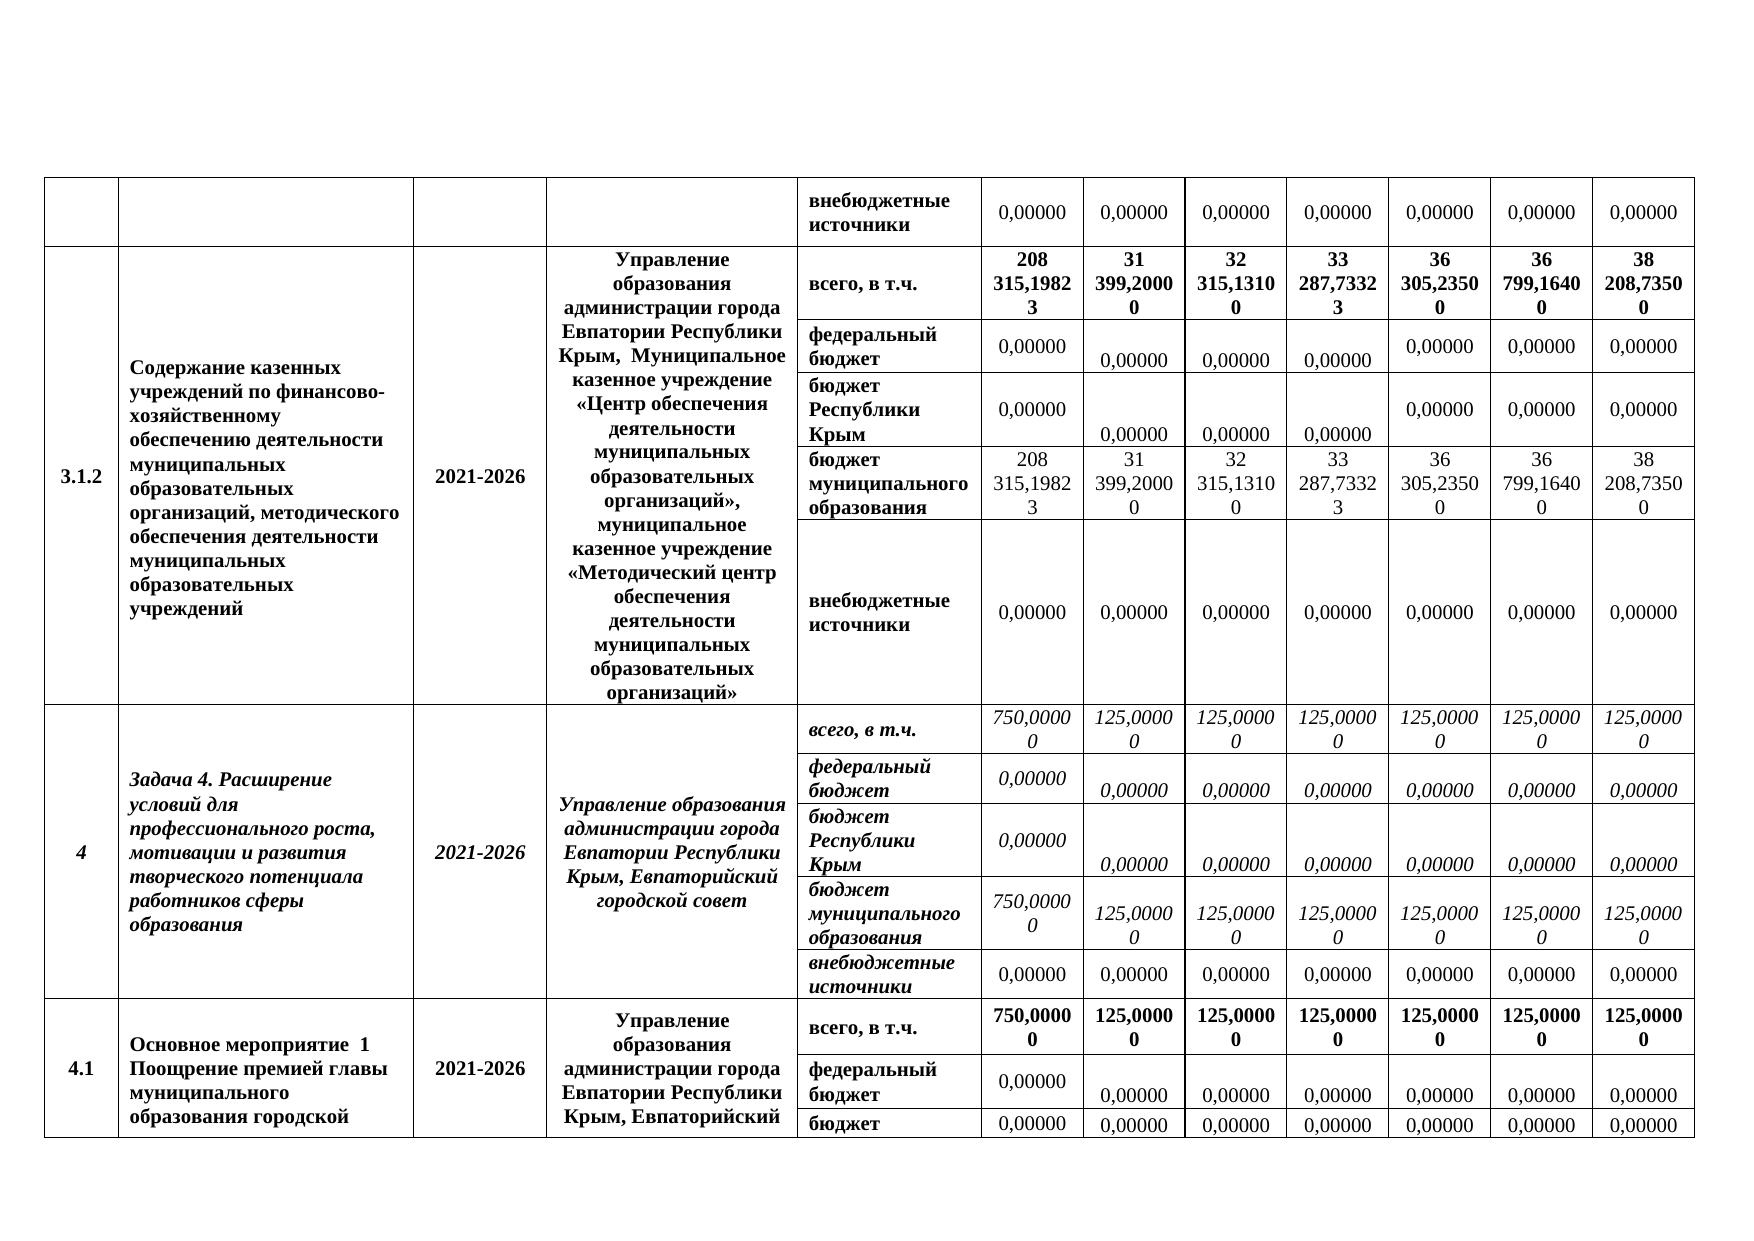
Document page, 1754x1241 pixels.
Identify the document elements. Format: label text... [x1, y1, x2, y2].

table_cell внебюджетные источники [798, 950, 981, 998]
table_cell 0,00000 [1389, 950, 1490, 998]
table_cell 0,00000 [1593, 520, 1694, 704]
table_cell 0,00000 [982, 1109, 1083, 1137]
table_cell 0,00000 [1491, 520, 1592, 704]
table_cell всего, в т.ч. [798, 247, 981, 319]
table_cell 36 305,23500 [1389, 247, 1490, 319]
table_cell 0,00000 [1287, 178, 1388, 246]
table_cell 125,00000 [1593, 705, 1694, 753]
table_cell 33 287,73323 [1287, 447, 1388, 519]
table_cell 0,00000 [1389, 1109, 1490, 1137]
table_cell 2021-2026 [414, 705, 546, 998]
table_cell 32 315,13100 [1186, 247, 1286, 319]
table_cell 36 305,23500 [1389, 447, 1490, 519]
table_cell 4.1 [45, 999, 118, 1137]
table_cell 0,00000 [1389, 320, 1490, 372]
table_cell Управление образования администрации города Евпатории Республики Крым, Евпаторийский городской совет [547, 999, 797, 1137]
table_cell Задача 4. Расширение условий для профессионального роста, мотивации и развития творческого потенциала работников сферы образования [119, 705, 413, 998]
table_cell 0,00000 [1287, 1109, 1388, 1137]
table_cell 0,00000 [1084, 1109, 1184, 1137]
table_cell 0,00000 [1491, 754, 1592, 802]
table_cell 0,00000 [1287, 373, 1388, 446]
table_cell 125,00000 [1593, 999, 1694, 1054]
table_cell 0,00000 [1084, 520, 1184, 704]
table_cell 125,00000 [1287, 877, 1388, 949]
table_cell 0,00000 [982, 1055, 1083, 1107]
table_cell 0,00000 [1186, 320, 1286, 372]
table_cell 125,00000 [1084, 705, 1184, 753]
table_cell 0,00000 [1389, 520, 1490, 704]
table_cell 0,00000 [982, 520, 1083, 704]
table_cell 0,00000 [1593, 320, 1694, 372]
table_cell Управление образования администрации города Евпатории Республики Крым, Евпаторийский городской совет [547, 705, 797, 998]
table_cell 750,00000 [982, 877, 1083, 949]
table_cell 125,00000 [1389, 999, 1490, 1054]
table_cell федеральный бюджет [798, 1055, 981, 1107]
table_cell федеральный бюджет [798, 754, 981, 802]
table_cell 0,00000 [982, 320, 1083, 372]
table_cell 0,00000 [1491, 1109, 1592, 1137]
table_cell внебюджетные источники [798, 178, 981, 246]
table_cell 0,00000 [1491, 178, 1592, 246]
table_cell 36 799,16400 [1491, 447, 1592, 519]
table_cell бюджет муниципального образования [798, 877, 981, 949]
table_cell 2021-2026 [414, 999, 546, 1137]
table_cell 0,00000 [1389, 178, 1490, 246]
table_cell 125,00000 [1186, 705, 1286, 753]
table_cell 0,00000 [1084, 373, 1184, 446]
table_cell 31 399,20000 [1084, 447, 1184, 519]
table_cell 2021-2026 [414, 247, 546, 704]
table_cell 125,00000 [1389, 877, 1490, 949]
table_cell Основное мероприятие 1 Поощрение премией главы муниципального образования городской округ Евпатория Республики Крым работников образовательных учреждений [119, 999, 413, 1137]
table_cell 125,00000 [1084, 877, 1184, 949]
table_cell 750,00000 [982, 705, 1083, 753]
table_cell 125,00000 [1389, 705, 1490, 753]
table_cell 0,00000 [1491, 804, 1592, 876]
table_cell 0,00000 [1287, 1055, 1388, 1107]
table_cell бюджет Республики Крым [798, 373, 981, 446]
table_cell 0,00000 [1287, 520, 1388, 704]
table_cell 0,00000 [1287, 804, 1388, 876]
table_cell 33 287,73323 [1287, 247, 1388, 319]
table_cell 0,00000 [982, 804, 1083, 876]
table_cell 125,00000 [1491, 705, 1592, 753]
table_cell 0,00000 [982, 754, 1083, 802]
table_cell 0,00000 [1593, 754, 1694, 802]
table_cell 0,00000 [1593, 373, 1694, 446]
table_cell 0,00000 [1389, 804, 1490, 876]
table_cell 0,00000 [1186, 804, 1286, 876]
table_cell 125,00000 [1491, 999, 1592, 1054]
table_cell 0,00000 [982, 178, 1083, 246]
table_cell бюджет муниципального образования [798, 447, 981, 519]
table_cell 0,00000 [1084, 754, 1184, 802]
table_cell федеральный бюджет [798, 320, 981, 372]
table_cell 0,00000 [1593, 950, 1694, 998]
table_cell 0,00000 [1186, 373, 1286, 446]
table_cell Управление образования администрации города Евпатории Республики Крым, Муниципальное казенное учреждение «Центр обеспечения деятельности муниципальных образовательных организаций», муниципальное казенное учреждение «Методический центр обеспечения деятельности муниципальных образовательных организаций» [547, 247, 797, 704]
table_cell Содержание казенных учреждений по финансово-хозяйственному обеспечению деятельности муниципальных образовательных организаций, методического обеспечения деятельности муниципальных образовательных учреждений [119, 247, 413, 704]
table_cell 0,00000 [1593, 1109, 1694, 1137]
table_cell 31 399,20000 [1084, 247, 1184, 319]
table_cell всего, в т.ч. [798, 999, 981, 1054]
table_cell 4 [45, 705, 118, 998]
table_cell 125,00000 [1186, 999, 1286, 1054]
table_cell внебюджетные источники [798, 520, 981, 704]
table_cell 125,00000 [1593, 877, 1694, 949]
table_cell 0,00000 [1186, 178, 1286, 246]
table_cell 38 208,73500 [1593, 447, 1694, 519]
table_cell 0,00000 [1084, 178, 1184, 246]
table_cell 0,00000 [1084, 950, 1184, 998]
table_cell 0,00000 [1491, 320, 1592, 372]
table_cell 0,00000 [1389, 373, 1490, 446]
table_cell 0,00000 [982, 373, 1083, 446]
table_cell 0,00000 [1491, 373, 1592, 446]
table_cell 0,00000 [1593, 804, 1694, 876]
table_cell 0,00000 [1287, 950, 1388, 998]
table_cell 125,00000 [1084, 999, 1184, 1054]
table_cell 0,00000 [1593, 1055, 1694, 1107]
table_cell 38 208,73500 [1593, 247, 1694, 319]
table_cell 0,00000 [1491, 1055, 1592, 1107]
table_cell 125,00000 [1491, 877, 1592, 949]
table_cell 208 315,19823 [982, 247, 1083, 319]
table_cell 0,00000 [1186, 1055, 1286, 1107]
table_cell 0,00000 [1389, 1055, 1490, 1107]
table_cell 36 799,16400 [1491, 247, 1592, 319]
table_cell 0,00000 [1084, 1055, 1184, 1107]
table_cell бюджет Республики Крым [798, 804, 981, 876]
table_cell всего, в т.ч. [798, 705, 981, 753]
table_cell 0,00000 [1084, 320, 1184, 372]
table_cell 0,00000 [1186, 754, 1286, 802]
table_cell 0,00000 [1389, 754, 1490, 802]
table_cell 0,00000 [1287, 320, 1388, 372]
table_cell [798, 1109, 981, 1137]
table_cell 0,00000 [982, 950, 1083, 998]
table_cell 750,00000 [982, 999, 1083, 1054]
table_cell 125,00000 [1287, 999, 1388, 1054]
table_cell 0,00000 [1186, 950, 1286, 998]
table_cell 0,00000 [1186, 520, 1286, 704]
table_cell 0,00000 [1491, 950, 1592, 998]
table_cell 125,00000 [1186, 877, 1286, 949]
table_cell 125,00000 [1287, 705, 1388, 753]
table_cell 0,00000 [1084, 804, 1184, 876]
table_cell 0,00000 [1593, 178, 1694, 246]
table_cell 208 315,19823 [982, 447, 1083, 519]
table_cell 0,00000 [1186, 1109, 1286, 1137]
table_cell 0,00000 [1287, 754, 1388, 802]
table_cell 32 315,13100 [1186, 447, 1286, 519]
table_cell 3.1.2 [45, 247, 118, 704]
